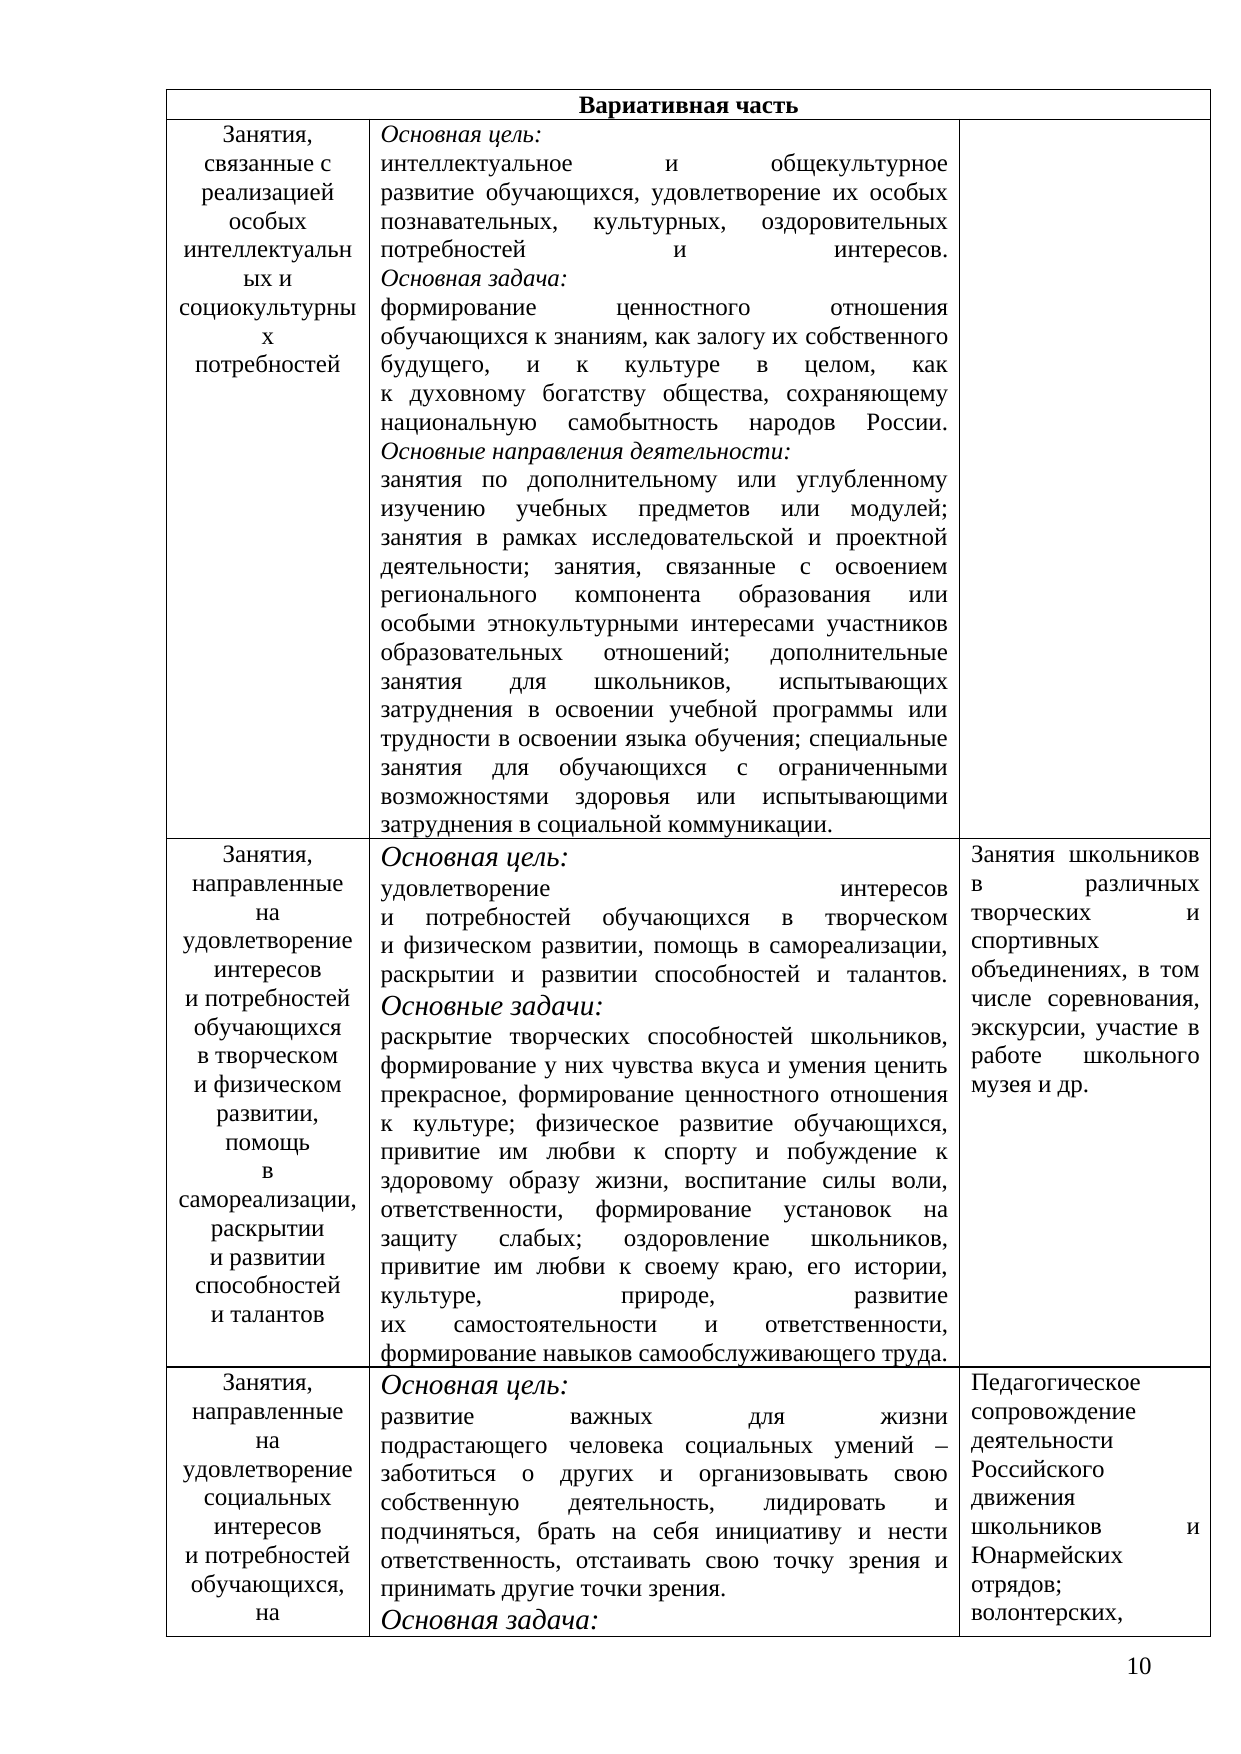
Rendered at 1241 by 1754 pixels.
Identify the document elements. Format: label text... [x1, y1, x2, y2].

table_cell Занятия, направленные на удовлетворение интересов и потребностей обучающихся в творческом и физическом развитии, помощь в самореализации, раскрытии и развитии способностей и талантов [167, 839, 369, 1366]
table_cell Занятия школьников в различных творческих и спортивных объединениях, в том числе соревнования, экскурсии, участие в работе школьного музея и др. [960, 839, 1210, 1366]
table_cell Вариативная часть [167, 90, 1210, 118]
table_cell Занятия, связанные с реализацией особых интеллектуальных и социокультурных потребностей [167, 120, 369, 838]
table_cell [370, 1368, 959, 1636]
table_cell Основная цель: удовлетворение интересов и потребностей обучающихся в творческом и физическом развитии, помощь в самореализации, раскрытии и развитии способностей и талантов. Основные задачи: раскрытие творческих способностей школьников, формирование у них чувства вкуса и умения ценить прекрасное, формирование ценностного отношения к культуре; физическое развитие обучающихся, привитие им любви к спорту и побуждение к здоровому образу жизни, воспитание силы воли, ответственности, формирование установок на защиту слабых; оздоровление школьников, привитие им любви к своему краю, его истории, культуре, природе, развитие их самостоятельности и ответственности, формирование навыков самообслуживающего труда. [370, 839, 959, 1366]
table_cell Основная цель: интеллектуальное и общекультурное развитие обучающихся, удовлетворение их особых познавательных, культурных, оздоровительных потребностей и интересов. Основная задача: формирование ценностного отношения обучающихся к знаниям, как залогу их собственного будущего, и к культуре в целом, как к духовному богатству общества, сохраняющему национальную самобытность народов России. Основные направления деятельности: занятия по дополнительному или углубленному изучению учебных предметов или модулей; занятия в рамках исследовательской и проектной деятельности; занятия, связанные с освоением регионального компонента образования или особыми этнокультурными интересами участников образовательных отношений; дополнительные занятия для школьников, испытывающих затруднения в освоении учебной программы или трудности в освоении языка обучения; специальные занятия для обучающихся с ограниченными возможностями здоровья или испытывающими затруднения в социальной коммуникации. [370, 120, 959, 838]
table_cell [167, 1368, 369, 1636]
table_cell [960, 1368, 1210, 1636]
table_cell [960, 120, 1210, 838]
